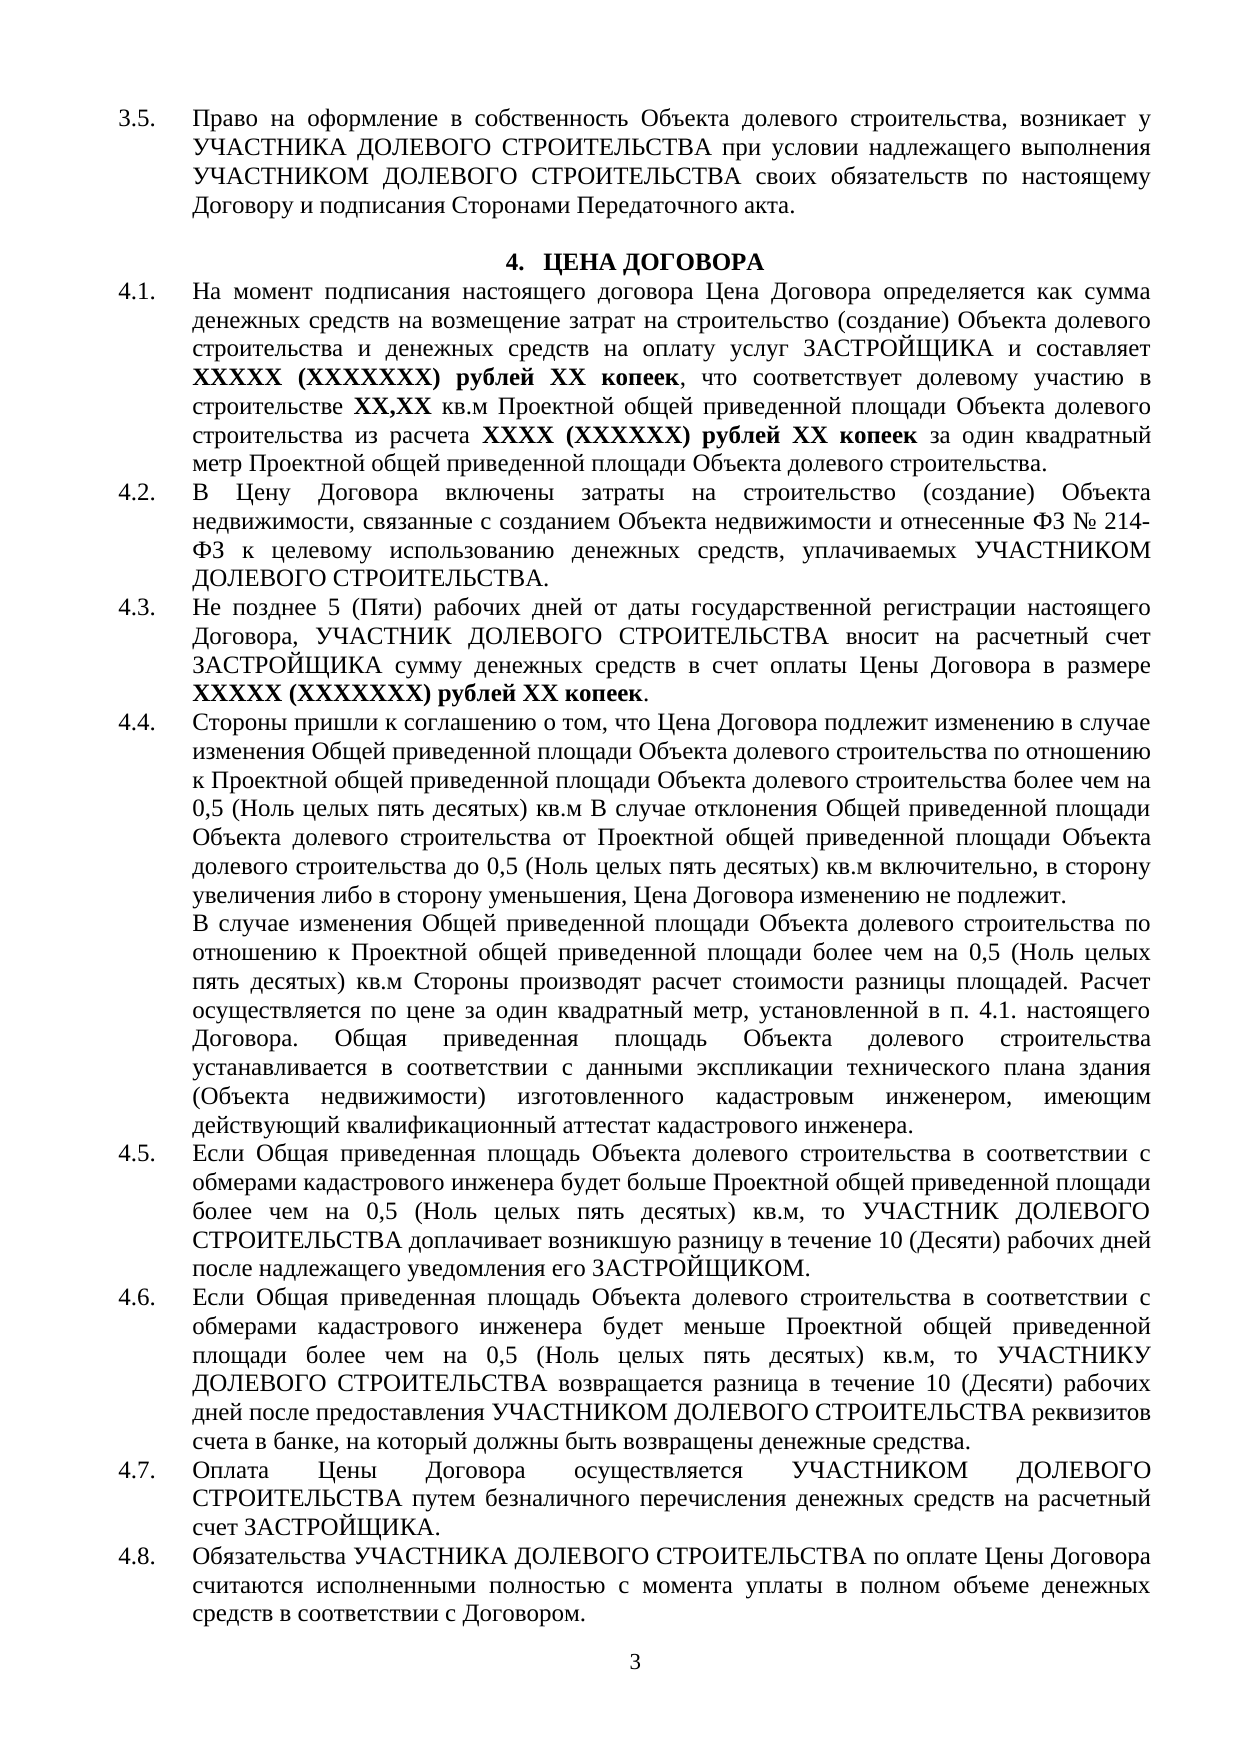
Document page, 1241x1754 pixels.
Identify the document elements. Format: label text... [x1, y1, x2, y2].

list Стороны пришли к соглашению о том, что Цена Договора подлежит изменению в случае изменения Общей приведенной площади Объекта долевого строительства по отношению к Проектной общей приведенной площади Объекта долевого строительства более чем на 0,5 (Ноль целых пять десятых) кв.м В случае отклонения Общей приведенной площади Объекта долевого строительства от Проектной общей приведенной площади Объекта долевого строительства до 0,5 (Ноль целых пять десятых) кв.м включительно, в сторону увеличения либо в сторону уменьшения, Цена Договора изменению не подлежит. [118, 707, 1152, 908]
list Если Общая приведенная площадь Объекта долевого строительства в соответствии с обмерами кадастрового инженера будет меньше Проектной общей приведенной площади более чем на 0,5 (Ноль целых пять десятых) кв.м, то УЧАСТНИКУ ДОЛЕВОГО СТРОИТЕЛЬСТВА возвращается разница в течение 10 (Десяти) рабочих дней после предоставления УЧАСТНИКОМ ДОЛЕВОГО СТРОИТЕЛЬСТВА реквизитов счета в банке, на который должны быть возвращены денежные средства. [118, 1282, 1152, 1455]
list Право на оформление в собственность Объекта долевого строительства, возникает у УЧАСТНИКА ДОЛЕВОГО СТРОИТЕЛЬСТВА при условии надлежащего выполнения УЧАСТНИКОМ ДОЛЕВОГО СТРОИТЕЛЬСТВА своих обязательств по настоящему Договору и подписания Сторонами Передаточного акта. [118, 103, 1152, 218]
text В случае изменения Общей приведенной площади Объекта долевого строительства по отношению к Проектной общей приведенной площади более чем на 0,5 (Ноль целых пять десятых) кв.м Стороны производят расчет стоимости разницы площадей. Расчет осуществляется по цене за один квадратный метр, установленной в п. 4.1. настоящего Договора. Общая приведенная площадь Объекта долевого строительства устанавливается в соответствии с данными экспликации технического плана здания (Объекта недвижимости) изготовленного кадастровым инженером, имеющим действующий квалификационный аттестат кадастрового инженера. [192, 908, 1152, 1138]
list Если Общая приведенная площадь Объекта долевого строительства в соответствии с обмерами кадастрового инженера будет больше Проектной общей приведенной площади более чем на 0,5 (Ноль целых пять десятых) кв.м, то УЧАСТНИК ДОЛЕВОГО СТРОИТЕЛЬСТВА доплачивает возникшую разницу в течение 10 (Десяти) рабочих дней после надлежащего уведомления его ЗАСТРОЙЩИКОМ. [118, 1138, 1152, 1282]
list ЦЕНА ДОГОВОРА [118, 247, 1152, 276]
list Не позднее 5 (Пяти) рабочих дней от даты государственной регистрации настоящего Договора, УЧАСТНИК ДОЛЕВОГО СТРОИТЕЛЬСТВА вносит на расчетный счет ЗАСТРОЙЩИКА сумму денежных средств в счет оплаты Цены Договора в размере ХХХХХ (ХХХХХХХ) рублей ХХ копеек. [118, 592, 1152, 707]
list Обязательства УЧАСТНИКА ДОЛЕВОГО СТРОИТЕЛЬСТВА по оплате Цены Договора считаются исполненными полностью с момента уплаты в полном объеме денежных средств в соответствии с Договором. [118, 1541, 1152, 1627]
list В Цену Договора включены затраты на строительство (создание) Объекта недвижимости, связанные с созданием Объекта недвижимости и отнесенные ФЗ № 214-ФЗ к целевому использованию денежных средств, уплачиваемых УЧАСТНИКОМ ДОЛЕВОГО СТРОИТЕЛЬСТВА. [118, 477, 1152, 592]
list На момент подписания настоящего договора Цена Договора определяется как сумма денежных средств на возмещение затрат на строительство (создание) Объекта долевого строительства и денежных средств на оплату услуг ЗАСТРОЙЩИКА и составляет ХХХХХ (ХХХХХХХ) рублей ХХ копеек, что соответствует долевому участию в строительстве ХХ,ХХ кв.м Проектной общей приведенной площади Объекта долевого строительства из расчета ХХХХ (ХХХХХХ) рублей ХХ копеек за один квадратный метр Проектной общей приведенной площади Объекта долевого строительства. [118, 276, 1152, 477]
list Оплата Цены Договора осуществляется УЧАСТНИКОМ ДОЛЕВОГО СТРОИТЕЛЬСТВА путем безналичного перечисления денежных средств на расчетный счет ЗАСТРОЙЩИКА. [118, 1455, 1152, 1541]
